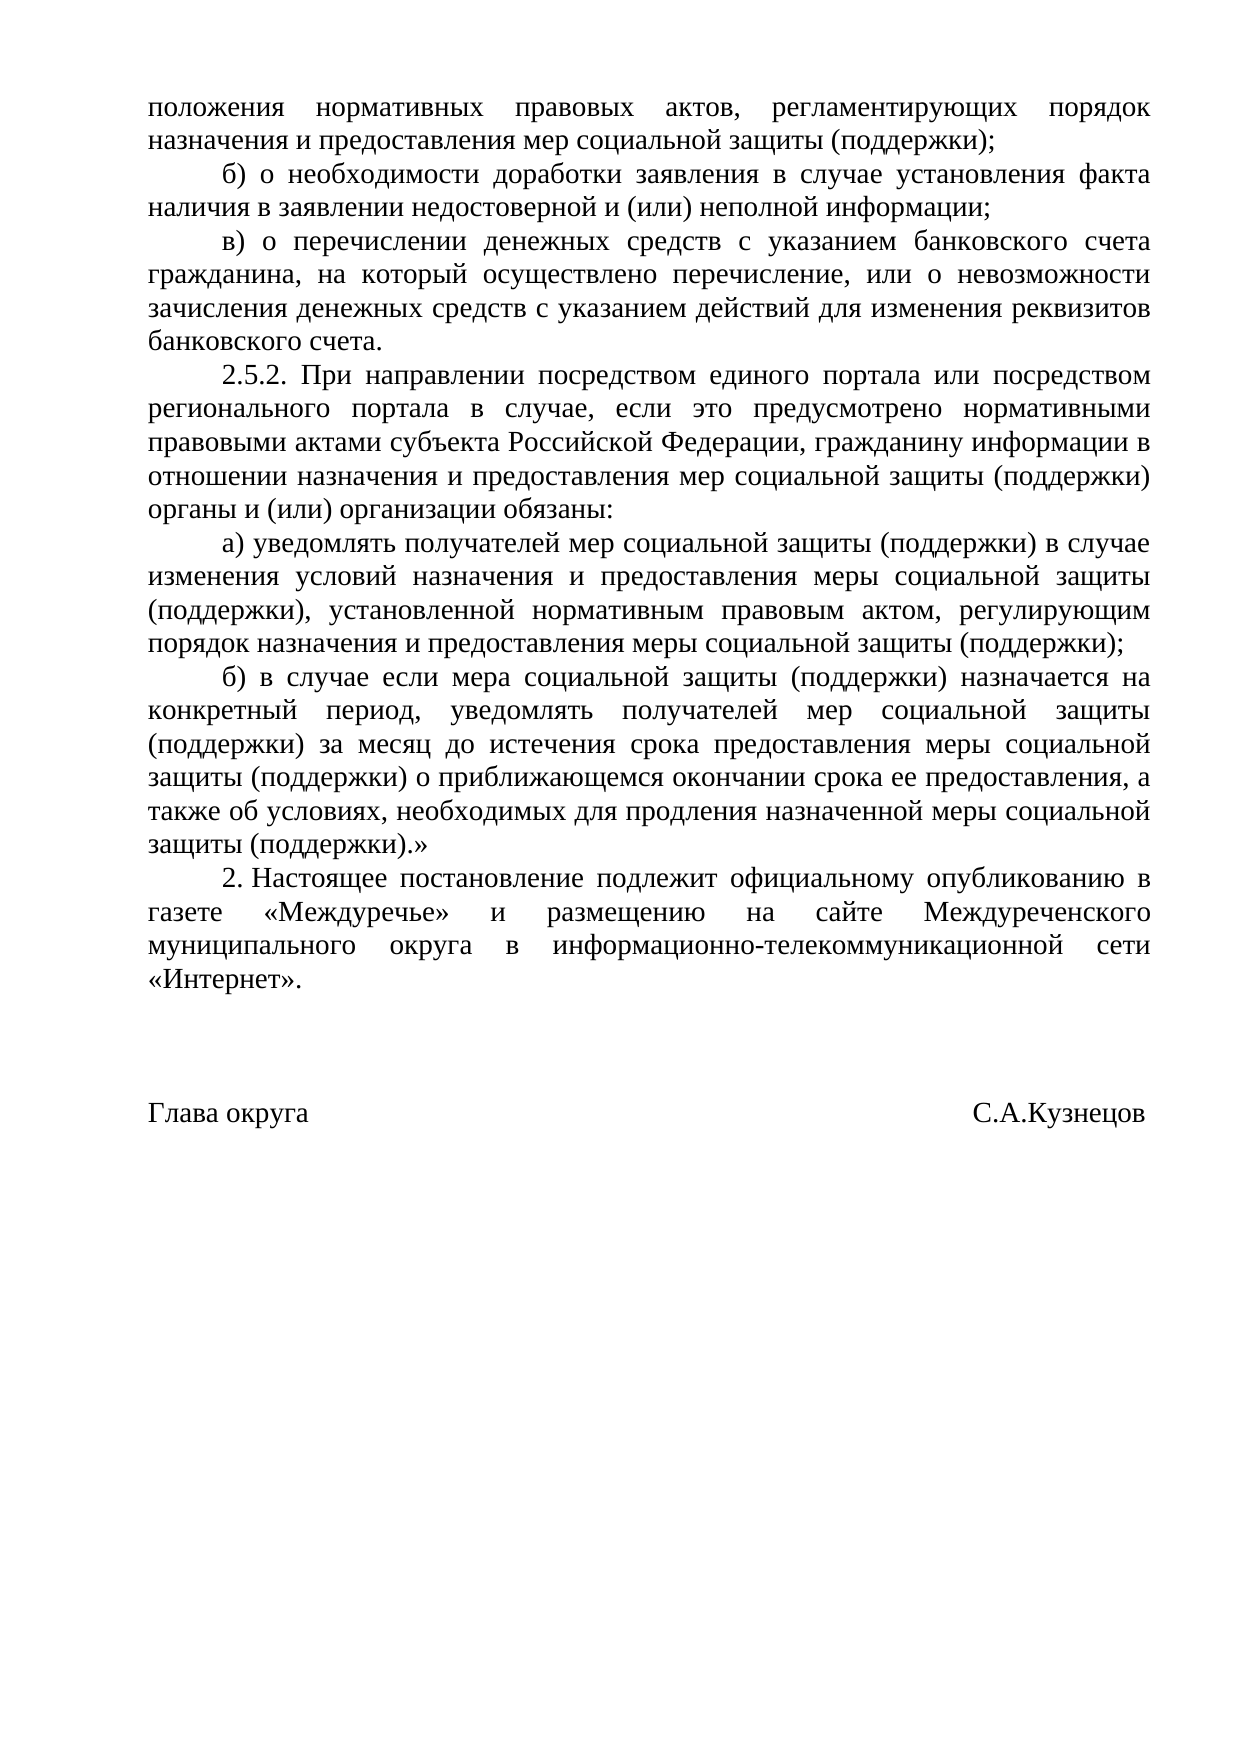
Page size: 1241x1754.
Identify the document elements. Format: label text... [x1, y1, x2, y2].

list Настоящее постановление подлежит официальному опубликованию в газете «Междуречье» и размещению на сайте Междуреченского муниципального округа в информационно-телекоммуникационной сети «Интернет». [148, 860, 1152, 994]
text б) о необходимости доработки заявления в случае установления факта наличия в заявлении недостоверной и (или) неполной информации; [148, 156, 1152, 223]
text в) о перечислении денежных средств с указанием банковского счета гражданина, на который осуществлено перечисление, или о невозможности зачисления денежных средств с указанием действий для изменения реквизитов банковского счета. [148, 223, 1152, 357]
text а) уведомлять получателей мер социальной защиты (поддержки) в случае изменения условий назначения и предоставления меры социальной защиты (поддержки), установленной нормативным правовым актом, регулирующим порядок назначения и предоставления меры социальной защиты (поддержки); [148, 525, 1152, 659]
text Глава округа С.А.Кузнецов [148, 1095, 1152, 1128]
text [148, 89, 1152, 156]
text 2.5.2. При направлении посредством единого портала или посредством регионального портала в случае, если это предусмотрено нормативными правовыми актами субъекта Российской Федерации, гражданину информации в отношении назначения и предоставления мер социальной защиты (поддержки) органы и (или) организации обязаны: [148, 357, 1152, 525]
text б) в случае если мера социальной защиты (поддержки) назначается на конкретный период, уведомлять получателей мер социальной защиты (поддержки) за месяц до истечения срока предоставления меры социальной защиты (поддержки) о приближающемся окончании срока ее предоставления, а также об условиях, необходимых для продления назначенной меры социальной защиты (поддержки).» [148, 659, 1152, 860]
